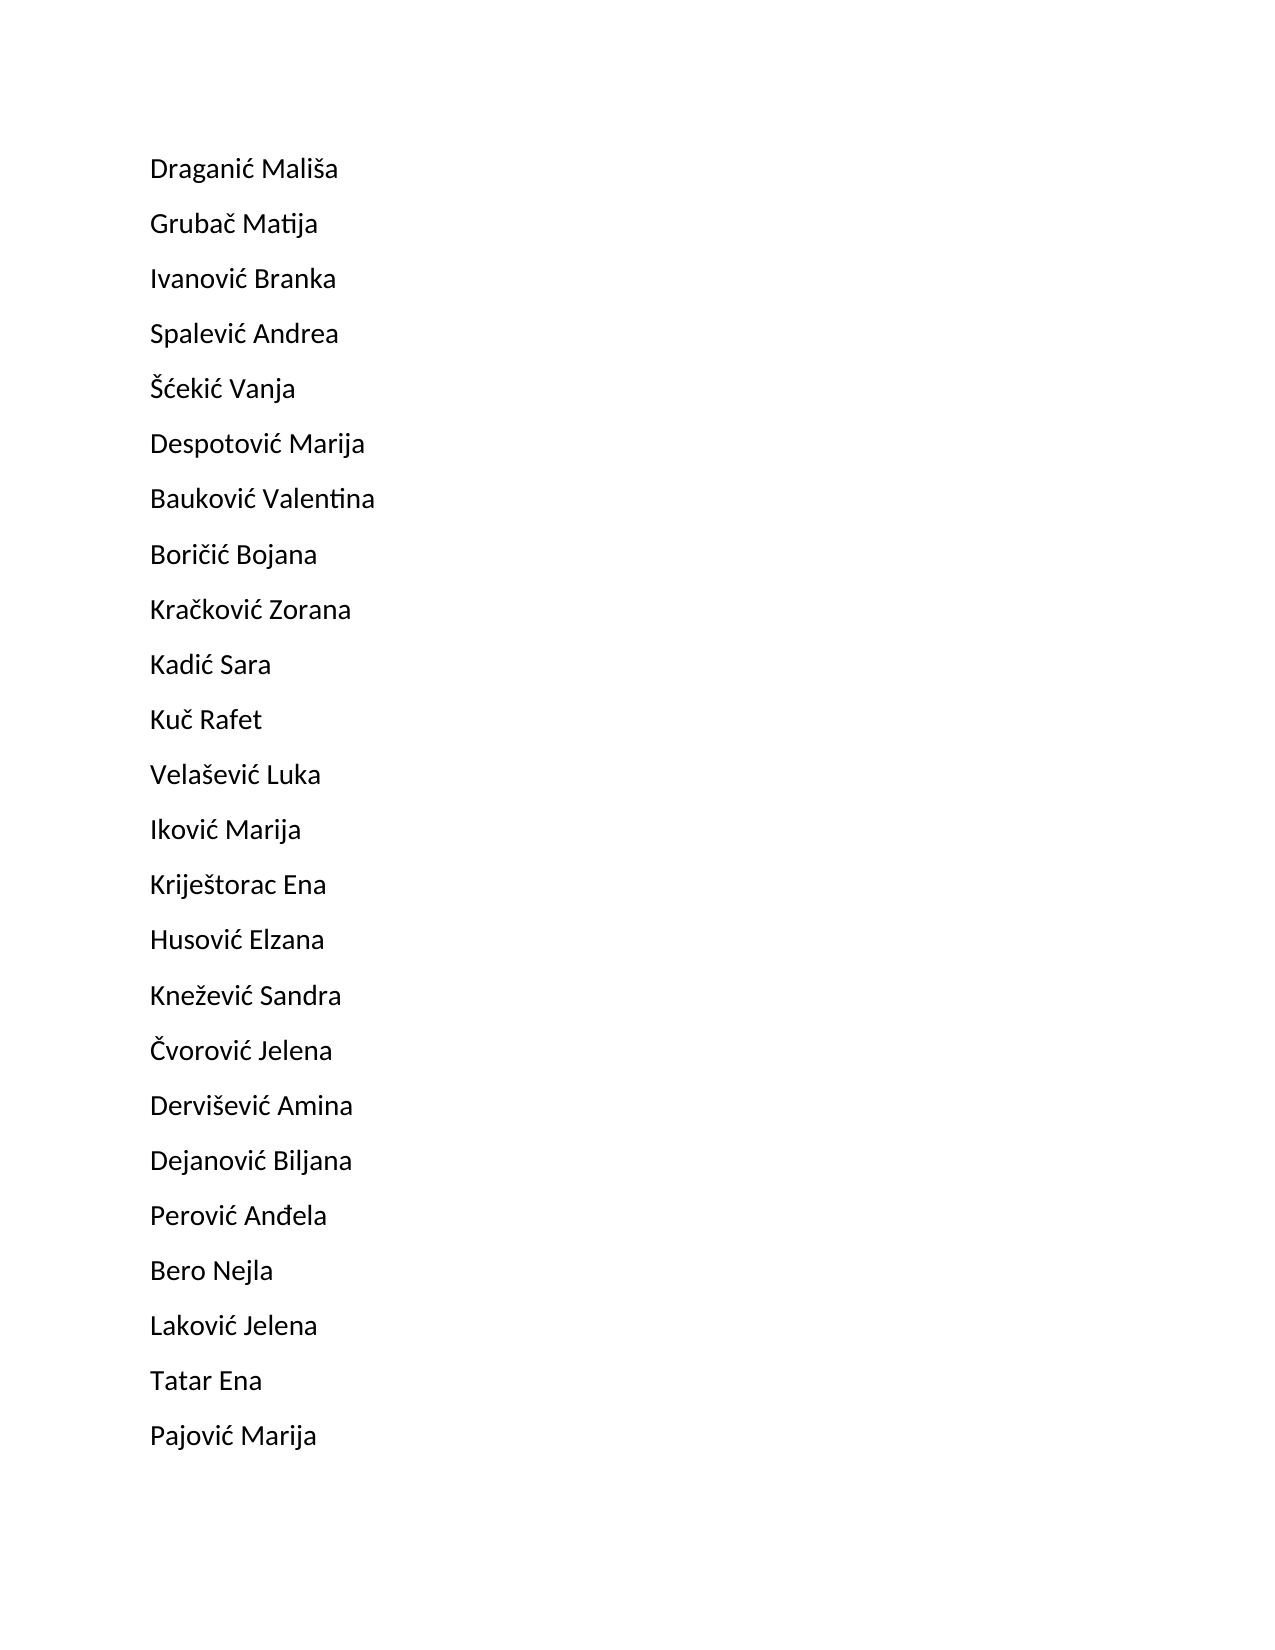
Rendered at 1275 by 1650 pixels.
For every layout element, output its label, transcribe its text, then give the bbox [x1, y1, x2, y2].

text Bauković Valentina [150, 481, 1125, 516]
text Tatar Ena [150, 1362, 1125, 1398]
text Ivanović Branka [150, 260, 1125, 296]
text Kuč Rafet [150, 701, 1125, 737]
text Despotović Marija [150, 426, 1125, 461]
text Dejanović Biljana [150, 1142, 1125, 1177]
text Čvorović Jelena [150, 1032, 1125, 1067]
text Spalević Andrea [150, 315, 1125, 351]
text Dervišević Amina [150, 1087, 1125, 1122]
text Knežević Sandra [150, 977, 1125, 1012]
text Perović Anđela [150, 1197, 1125, 1233]
text Kračković Zorana [150, 591, 1125, 626]
text Kadić Sara [150, 646, 1125, 682]
text Draganić Mališa [150, 150, 1125, 186]
text Šćekić Vanja [150, 370, 1125, 406]
text Grubač Matija [150, 205, 1125, 241]
text Bero Nejla [150, 1252, 1125, 1288]
text Kriještorac Ena [150, 866, 1125, 902]
text Boričić Bojana [150, 536, 1125, 571]
text Pajović Marija [150, 1417, 1125, 1453]
text Iković Marija [150, 811, 1125, 847]
text Velašević Luka [150, 756, 1125, 792]
text Laković Jelena [150, 1307, 1125, 1343]
text Husović Elzana [150, 921, 1125, 957]
